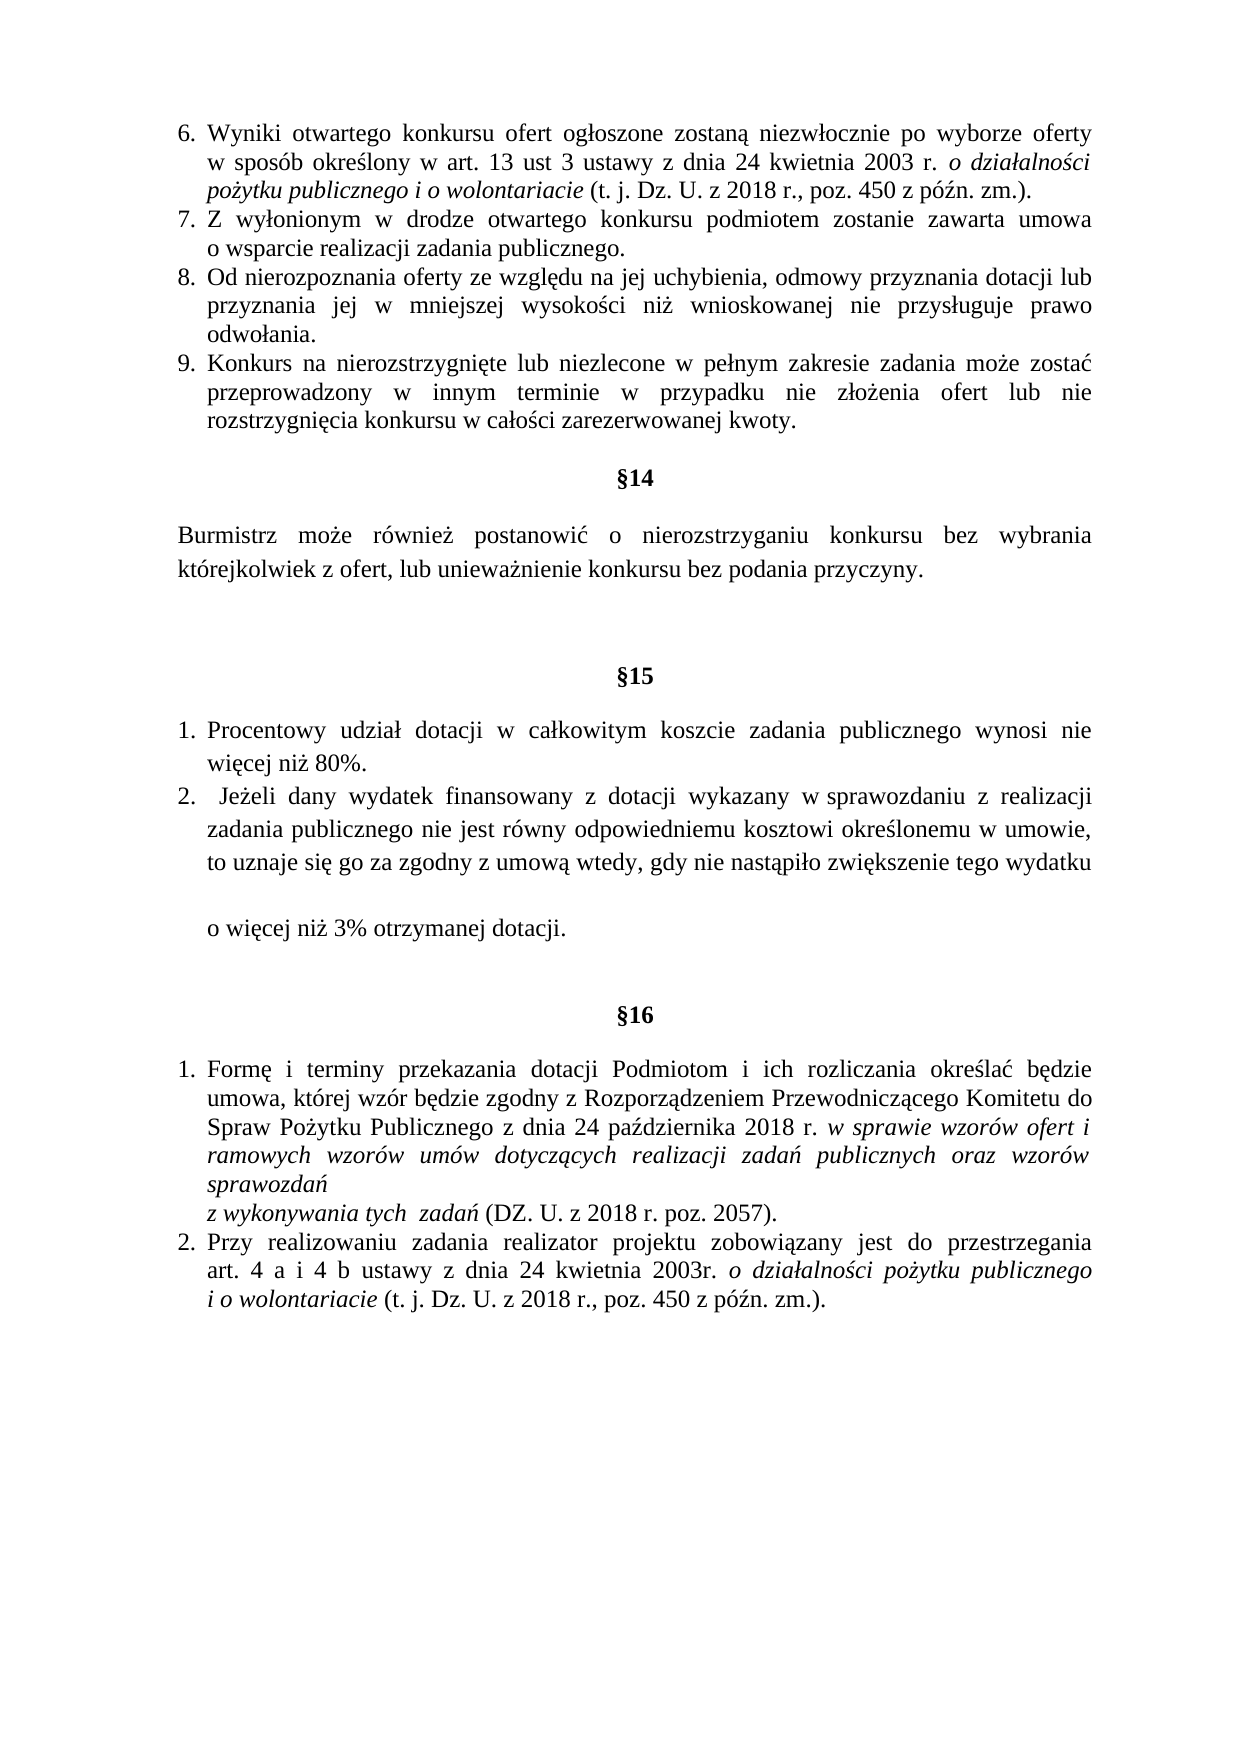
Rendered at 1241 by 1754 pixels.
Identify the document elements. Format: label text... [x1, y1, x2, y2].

list Przy realizowaniu zadania realizator projektu zobowiązany jest do przestrzegania art. 4 a i 4 b ustawy z dnia 24 kwietnia 2003r. o działalności pożytku publicznego i o wolontariacie (t. j. Dz. U. z 2018 r., poz. 450 z późn. zm.). [177, 1227, 1092, 1313]
text §15 [177, 661, 1092, 690]
list Jeżeli dany wydatek finansowany z dotacji wykazany w sprawozdaniu z realizacji zadania publicznego nie jest równy odpowiedniemu kosztowi określonemu w umowie, to uznaje się go za zgodny z umową wtedy, gdy nie nastąpiło zwiększenie tego wydatku o więcej niż 3% otrzymanej dotacji. [196, 781, 1092, 942]
text §14 [177, 463, 1092, 492]
text Burmistrz może również postanowić o nierozstrzyganiu konkursu bez wybrania którejkolwiek z ofert, lub unieważnienie konkursu bez podania przyczyny. [177, 521, 1092, 582]
list Procentowy udział dotacji w całkowitym koszcie zadania publicznego wynosi nie więcej niż 80%. [196, 715, 1092, 777]
list Od nierozpoznania oferty ze względu na jej uchybienia, odmowy przyznania dotacji lub przyznania jej w mniejszej wysokości niż wnioskowanej nie przysługuje prawo odwołania. [177, 262, 1092, 348]
list Konkurs na nierozstrzygnięte lub niezlecone w pełnym zakresie zadania może zostać przeprowadzony w innym terminie w przypadku nie złożenia ofert lub nie rozstrzygnięcia konkursu w całości zarezerwowanej kwoty. [177, 348, 1092, 434]
list Wyniki otwartego konkursu ofert ogłoszone zostaną niezwłocznie po wyborze oferty w sposób określony w art. 13 ust 3 ustawy z dnia 24 kwietnia 2003 r. o działalności pożytku publicznego i o wolontariacie (t. j. Dz. U. z 2018 r., poz. 450 z późn. zm.). [177, 118, 1092, 204]
text §16 [177, 1000, 1092, 1029]
list Formę i terminy przekazania dotacji Podmiotom i ich rozliczania określać będzie umowa, której wzór będzie zgodny z Rozporządzeniem Przewodniczącego Komitetu do Spraw Pożytku Publicznego z dnia 24 października 2018 r. w sprawie wzorów ofert i ramowych wzorów umów dotyczących realizacji zadań publicznych oraz wzorów sprawozdań z wykonywania tych zadań (DZ. U. z 2018 r. poz. 2057). [177, 1054, 1092, 1227]
list Z wyłonionym w drodze otwartego konkursu podmiotem zostanie zawarta umowa o wsparcie realizacji zadania publicznego. [177, 204, 1092, 262]
